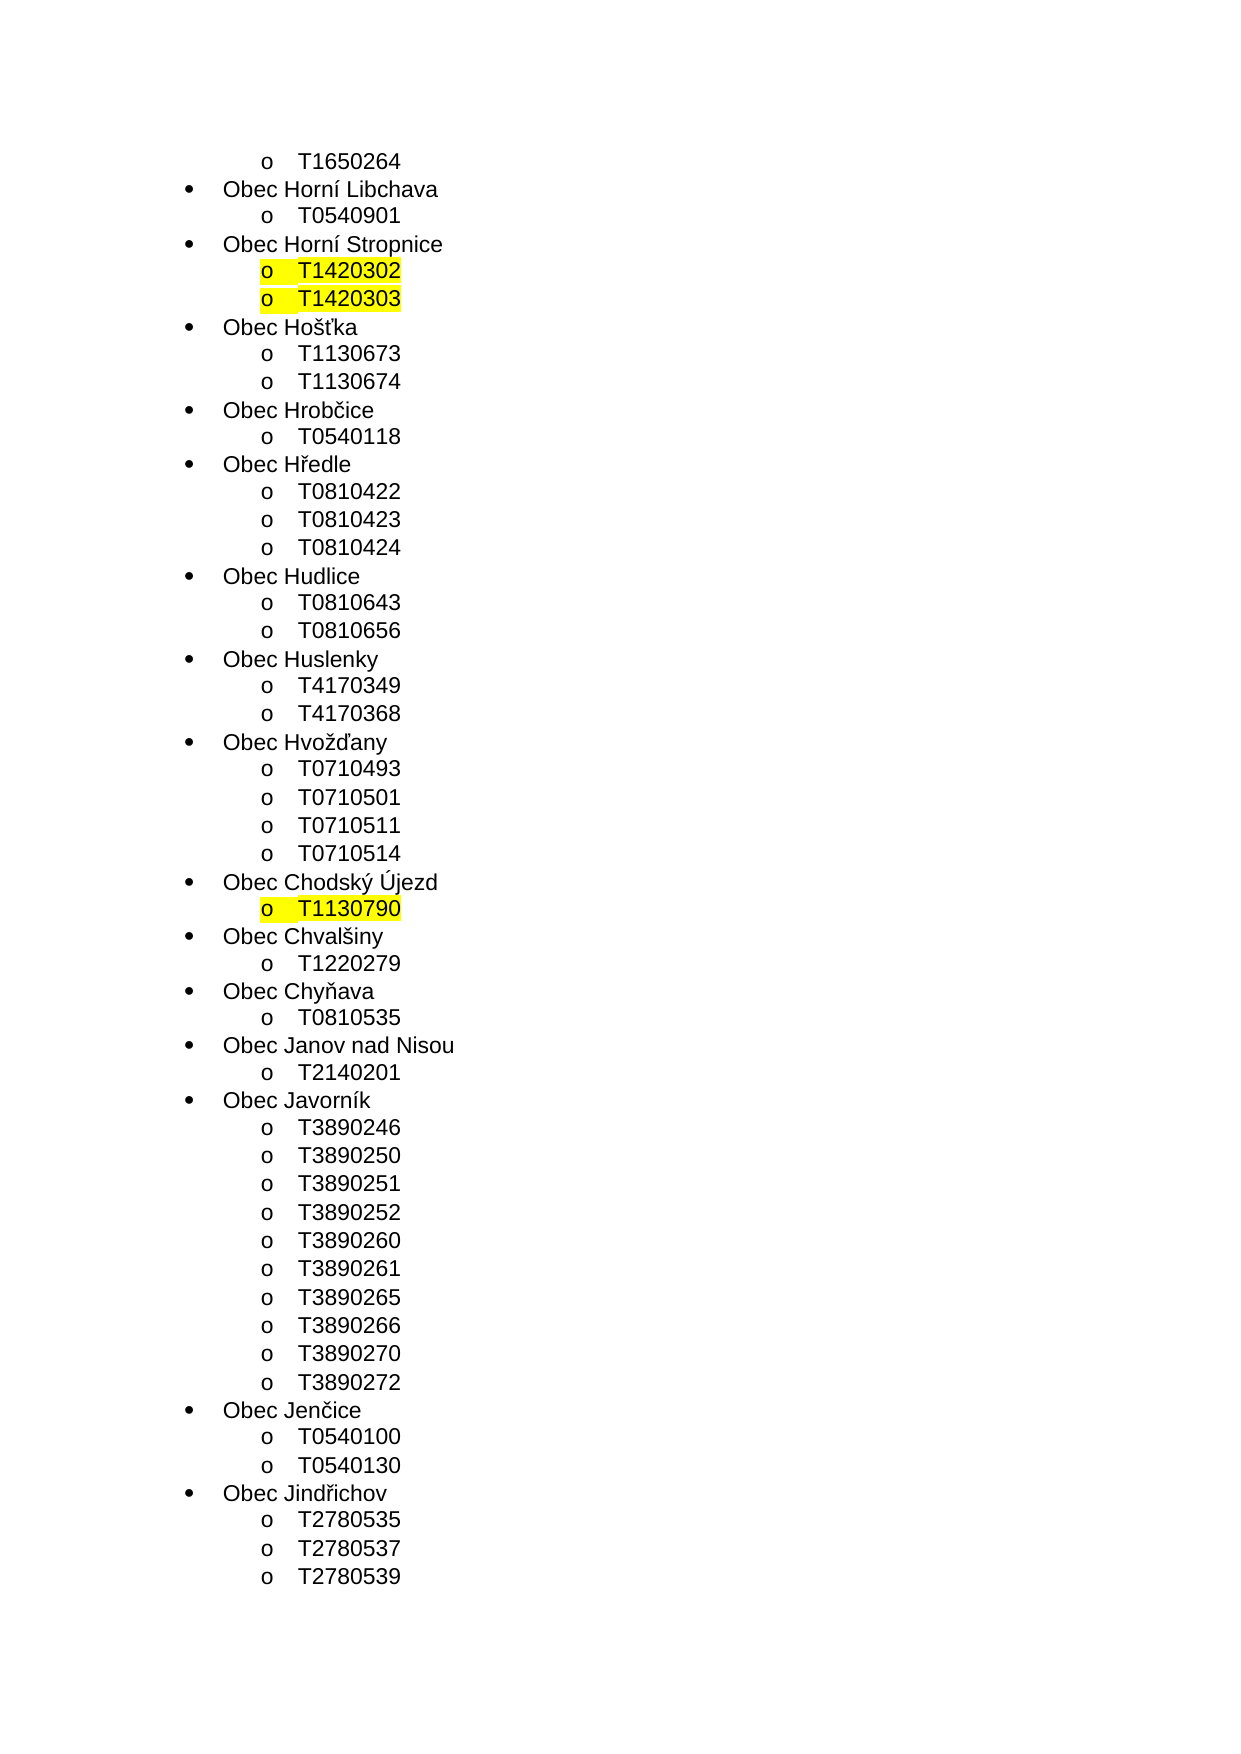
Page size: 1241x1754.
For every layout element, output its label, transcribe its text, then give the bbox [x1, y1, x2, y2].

list Obec Horní Libchava [185, 176, 1093, 202]
list T2140201 [260, 1059, 1093, 1087]
list T1220279 [260, 949, 1093, 978]
list T0540118 [260, 423, 1093, 451]
list Obec Jenčice [185, 1397, 1093, 1423]
list T0710514 [260, 840, 1093, 868]
list T1420302 [298, 257, 1093, 285]
list T3890270 [260, 1340, 1093, 1368]
list Obec Chvalšiny [185, 923, 1093, 949]
list T3890261 [260, 1255, 1093, 1283]
list Obec Horní Stropnice [185, 231, 1093, 257]
list T0810643 [260, 589, 1093, 617]
list T3890266 [260, 1312, 1093, 1340]
list T0710501 [260, 783, 1093, 812]
list T1650264 [260, 148, 1093, 176]
list T1130790 [298, 895, 1093, 923]
list Obec Janov nad Nisou [185, 1032, 1093, 1059]
list T1130673 [260, 340, 1093, 368]
list T4170368 [260, 700, 1093, 729]
list Obec Javorník [185, 1087, 1093, 1113]
list T3890260 [260, 1227, 1093, 1255]
list T3890265 [260, 1283, 1093, 1312]
list Obec Chodský Újezd [185, 868, 1093, 895]
list T4170349 [260, 672, 1093, 700]
list T0710511 [260, 812, 1093, 840]
list Obec Jindřichov [185, 1480, 1093, 1506]
list T3890252 [260, 1198, 1093, 1227]
list T0540100 [260, 1423, 1093, 1452]
list T3890250 [260, 1142, 1093, 1170]
list T0810422 [260, 478, 1093, 506]
list T1130674 [260, 368, 1093, 397]
list T0810656 [260, 617, 1093, 646]
list Obec Chyňava [185, 978, 1093, 1004]
list T3890251 [260, 1170, 1093, 1198]
list T0710493 [260, 755, 1093, 783]
list Obec Huslenky [185, 646, 1093, 672]
list T0810535 [260, 1004, 1093, 1032]
list T0810423 [260, 506, 1093, 534]
list T2780539 [260, 1563, 1093, 1591]
list T3890246 [260, 1113, 1093, 1142]
list T2780537 [260, 1534, 1093, 1563]
list T0810424 [260, 534, 1093, 563]
list Obec Hudlice [185, 563, 1093, 589]
list T2780535 [260, 1506, 1093, 1534]
list Obec Hředle [185, 451, 1093, 478]
list Obec Hošťka [185, 314, 1093, 340]
list T0540901 [260, 202, 1093, 231]
list T1420303 [298, 285, 1093, 314]
list Obec Hrobčice [185, 397, 1093, 423]
list T0540130 [260, 1452, 1093, 1480]
list Obec Hvožďany [185, 729, 1093, 755]
list T3890272 [260, 1368, 1093, 1397]
